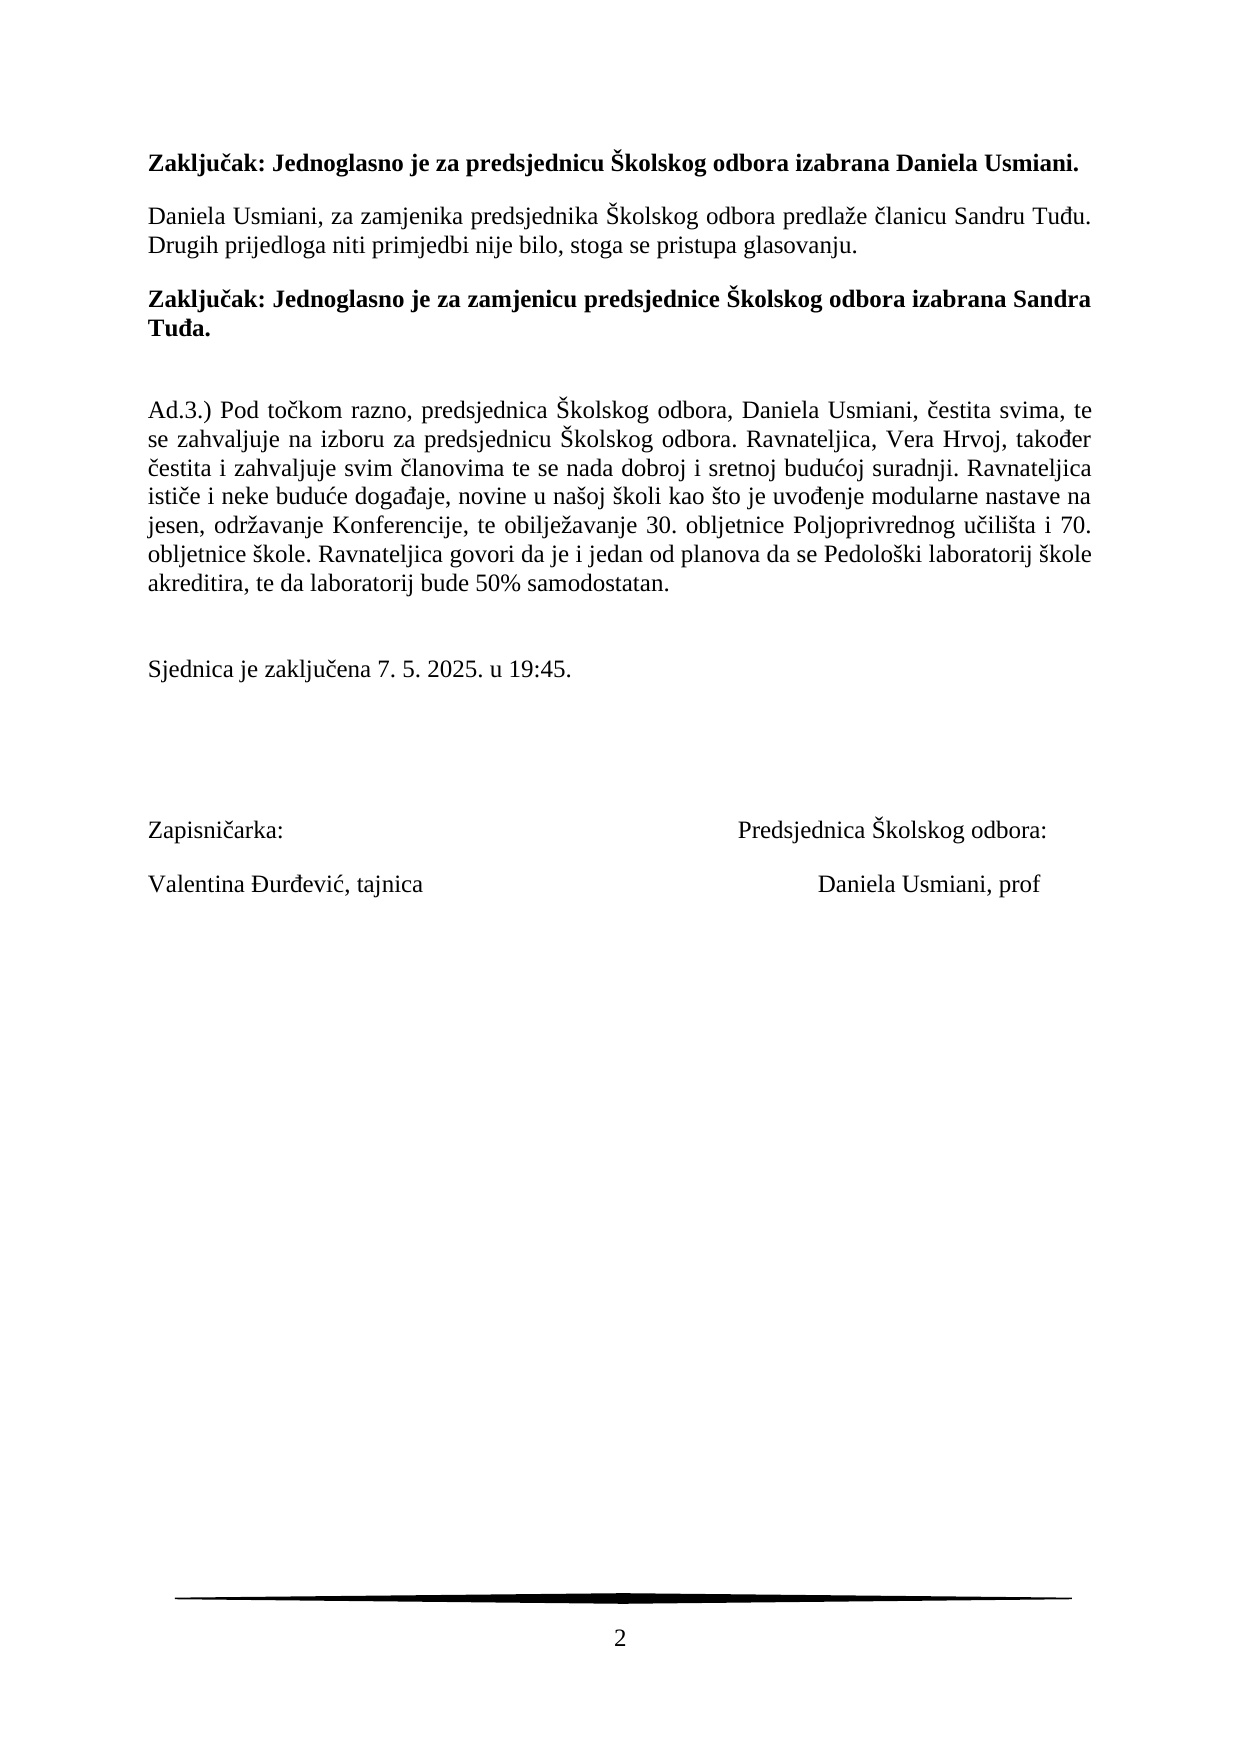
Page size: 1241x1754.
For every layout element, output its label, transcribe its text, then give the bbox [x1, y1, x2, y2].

text Zapisničarka: Predsjednica Školskog odbora: [148, 815, 1093, 844]
text Daniela Usmiani, za zamjenika predsjednika Školskog odbora predlaže članicu Sandru Tuđu. Drugih prijedloga niti primjedbi nije bilo, stoga se pristupa glasovanju. [148, 201, 1093, 259]
text Zaključak: Jednoglasno je za predsjednicu Školskog odbora izabrana Daniela Usmiani. [148, 148, 1093, 176]
text Zaključak: Jednoglasno je za zamjenicu predsjednice Školskog odbora izabrana Sandra Tuđa. [148, 284, 1093, 341]
text Sjednica je zaključena 7. 5. 2025. u 19:45. [148, 654, 1093, 683]
text Ad.3.) Pod točkom razno, predsjednica Školskog odbora, Daniela Usmiani, čestita svima, te se zahvaljuje na izboru za predsjednicu Školskog odbora. Ravnateljica, Vera Hrvoj, također čestita i zahvaljuje svim članovima te se nada dobroj i sretnoj budućoj suradnji. Ravnateljica ističe i neke buduće događaje, novine u našoj školi kao što je uvođenje modularne nastave na jesen, održavanje Konferencije, te obilježavanje 30. obljetnice Poljoprivrednog učilišta i 70. obljetnice škole. Ravnateljica govori da je i jedan od planova da se Pedološki laboratorij škole akreditira, te da laboratorij bude 50% samodostatan. [148, 395, 1093, 596]
text Valentina Đurđević, tajnica Daniela Usmiani, prof [148, 869, 1093, 898]
